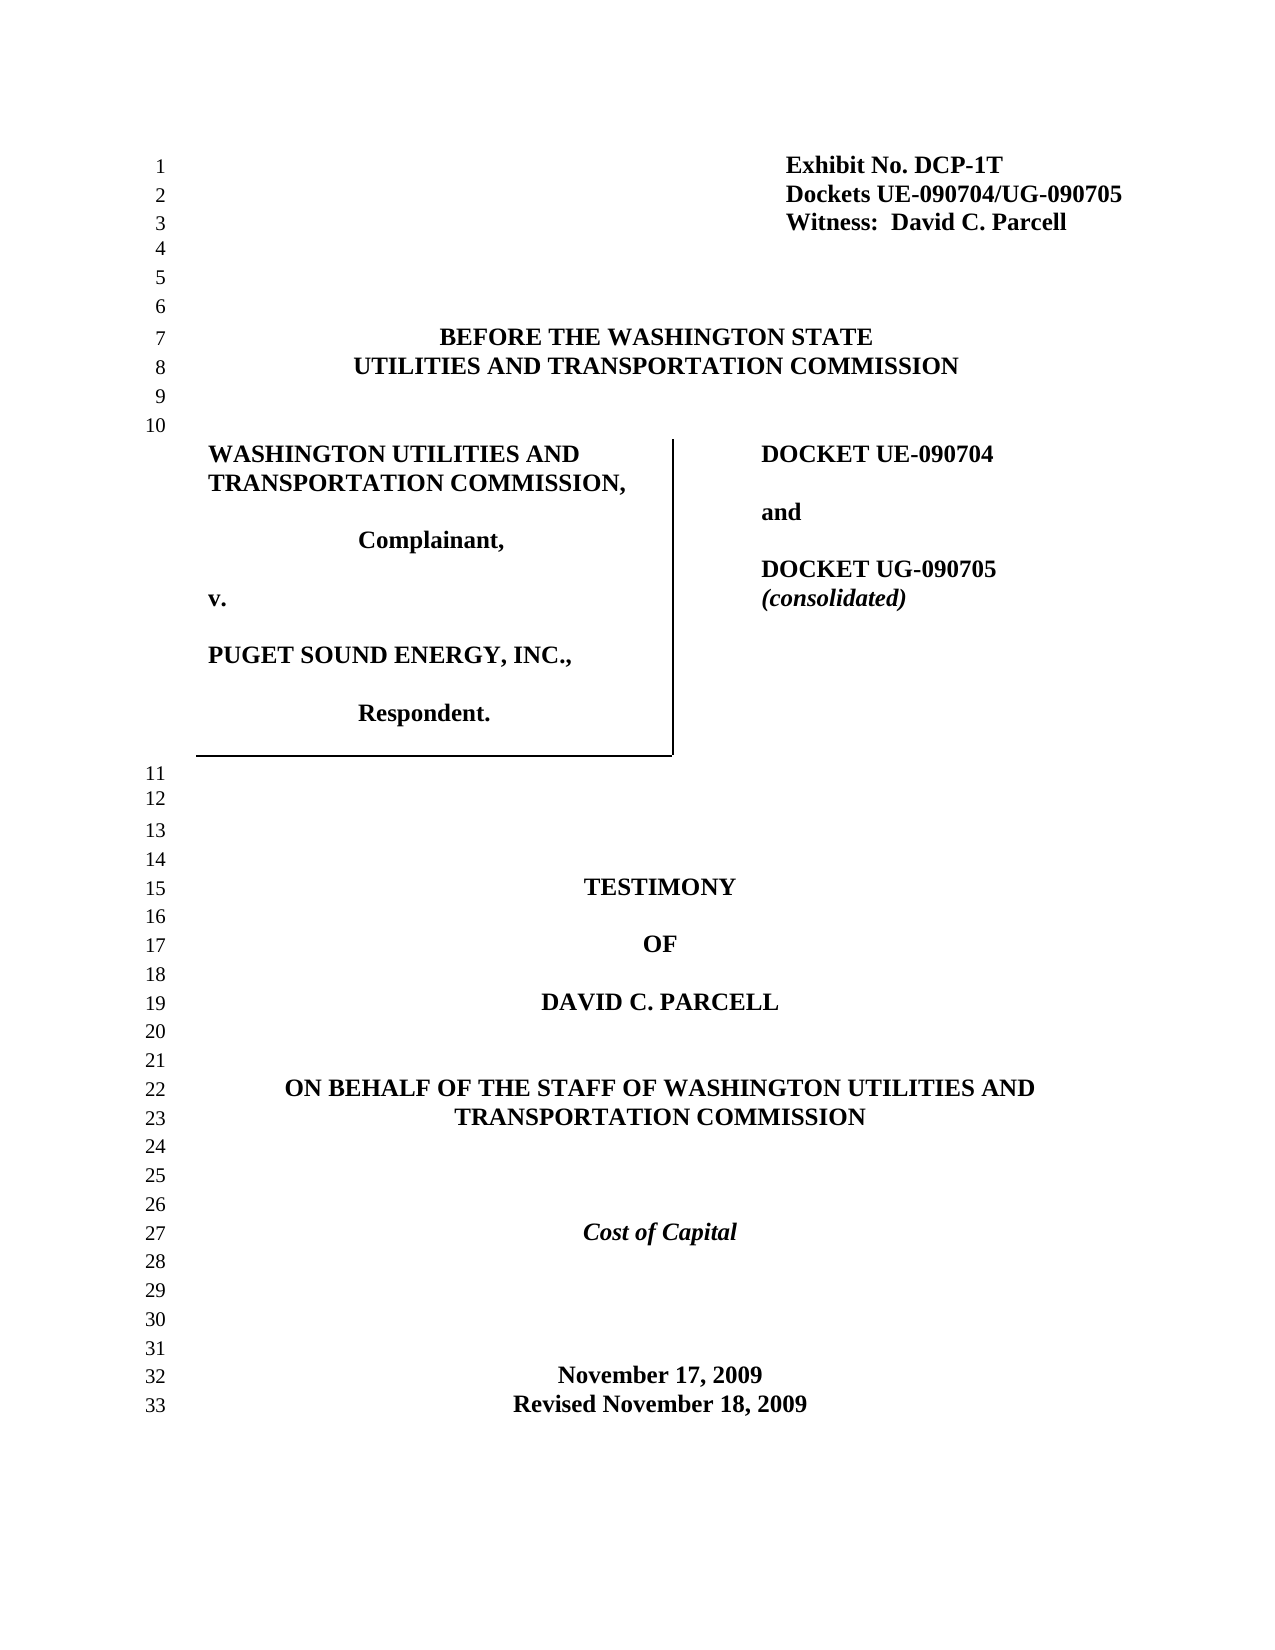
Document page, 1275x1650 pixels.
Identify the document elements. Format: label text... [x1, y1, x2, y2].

text DAVID C. PARCELL [195, 987, 1125, 1016]
text Revised November 18, 2009 [195, 1389, 1125, 1418]
table_header WASHINGTON UTILITIES AND TRANSPORTATION COMMISSION, Complainant, v. PUGET SOUND ENERGY, INC., Respondent. [196, 439, 672, 755]
text November 17, 2009 [195, 1361, 1125, 1389]
text OF [195, 929, 1125, 958]
text UTILITIES AND TRANSPORTATION COMMISSION [176, 351, 1136, 380]
text ON BEHALF OF THE STAFF OF WASHINGTON UTILITIES AND [195, 1073, 1125, 1102]
text Exhibit No. DCP-1T [711, 150, 1125, 179]
text TESTIMONY [195, 872, 1125, 901]
text Cost of Capital [195, 1217, 1125, 1246]
text Dockets UE-090704/UG-090705 [748, 179, 1125, 207]
text TRANSPORTATION COMMISSION [195, 1102, 1125, 1131]
table_header DOCKET UE-090704 and DOCKET UG-090705 (consolidated) [674, 439, 1150, 755]
text BEFORE THE WASHINGTON STATE [176, 322, 1136, 351]
text Witness: David C. Parcell [748, 207, 1125, 236]
